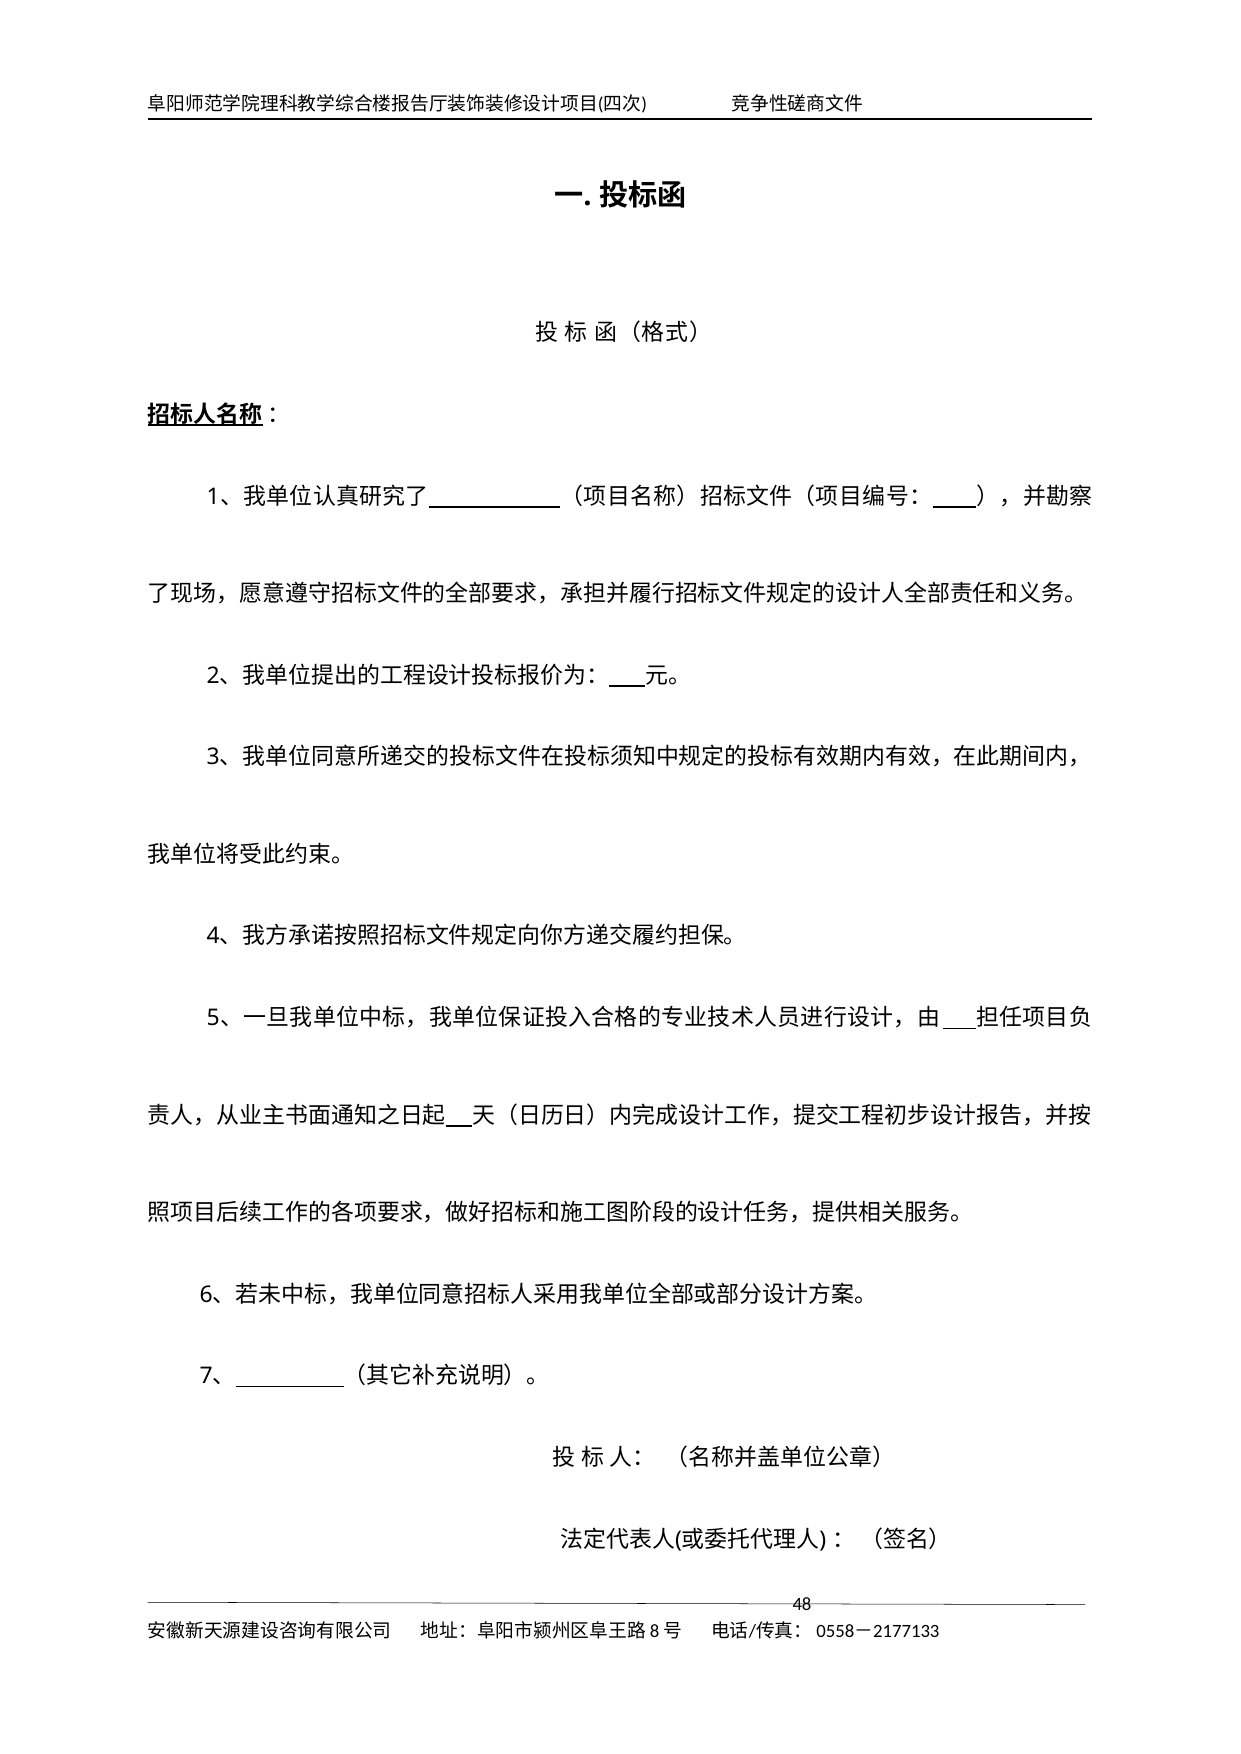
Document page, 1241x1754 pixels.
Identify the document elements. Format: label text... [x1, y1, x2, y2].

text 6、若未中标，我单位同意招标人采用我单位全部或部分设计方案。 [148, 1260, 1092, 1325]
text 2、我单位提出的工程设计投标报价为： 元。 [148, 641, 1092, 706]
text 招标人名称 ： [148, 380, 1092, 445]
text 1、我单位认真研究了 （项目名称）招标文件（项目编号： ），并勘察了现场，愿意遵守招标文件的全部要求，承担并履行招标文件规定的设计人全部责任和义务。 [148, 462, 1092, 624]
text 7、 （其它补充说明）。 [148, 1341, 1092, 1406]
subtitle 一. 投标函 [148, 171, 1092, 214]
text 4、我方承诺按照招标文件规定向你方递交履约担保。 [148, 901, 1092, 966]
list 投 标 函（格式） [148, 298, 1092, 363]
text 5、一旦我单位中标，我单位保证投入合格的专业技术人员进行设计，由 担任项目负责人，从业主书面通知之日起 天（日历日）内完成设计工作，提交工程初步设计报告，并按照项目后续工作的各项要求，做好招标和施工图阶段的设计任务，提供相关服务。 [148, 983, 1092, 1243]
text 3、我单位同意所递交的投标文件在投标须知中规定的投标有效期内有效，在此期间内，我单位将受此约束。 [148, 722, 1092, 885]
text 投标人： （名称并盖单位公章） [148, 1423, 1092, 1488]
text 法定代表人(或委托代理人) ： （签名） [148, 1504, 1092, 1569]
